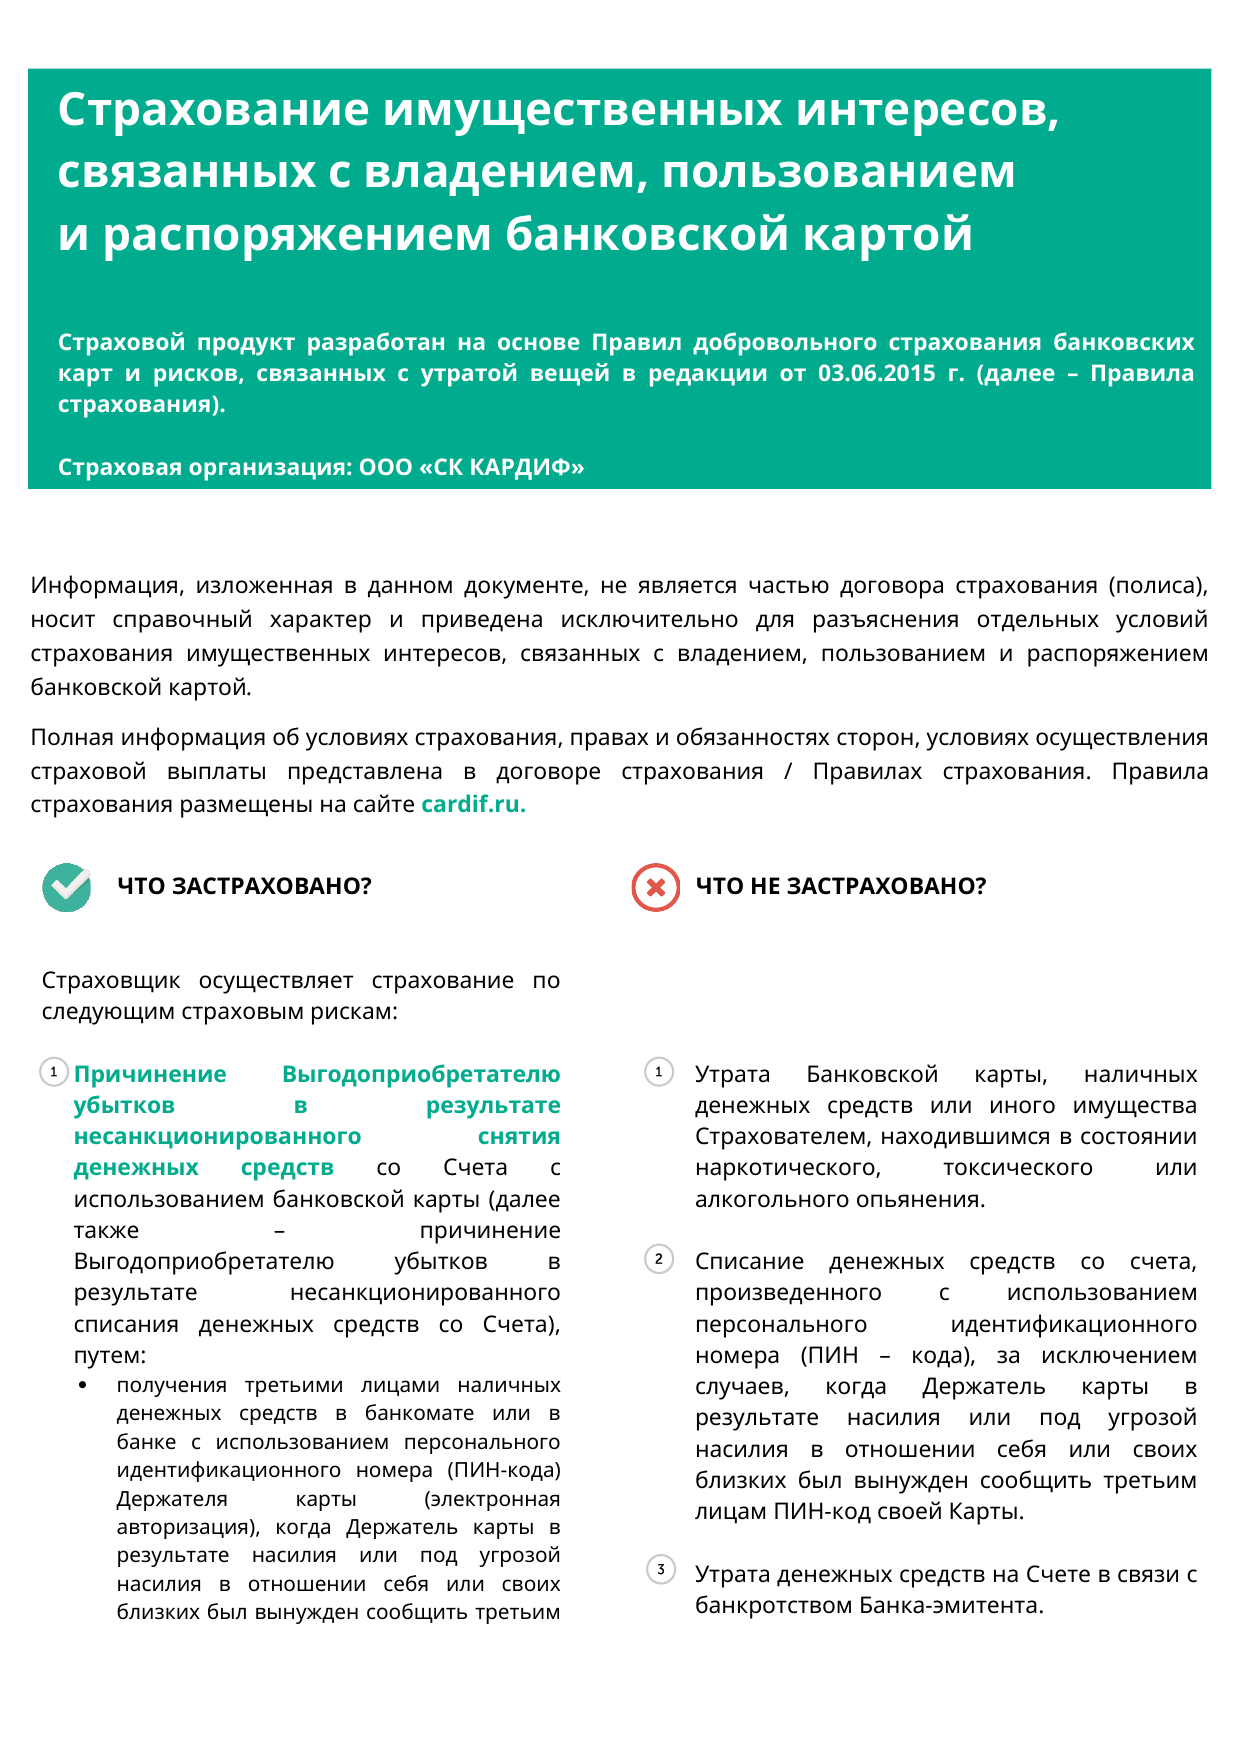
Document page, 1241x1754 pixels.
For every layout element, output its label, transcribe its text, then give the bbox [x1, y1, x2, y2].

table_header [591, 839, 1209, 1651]
text Информация, изложенная в данном документе, не является частью договора страхования (полиса), носит справочный характер и приведена исключительно для разъяснения отдельных условий страхования имущественных интересов, связанных с владением, пользованием и распоряжением банковской картой. [30, 569, 1210, 702]
picture [642, 1552, 678, 1586]
picture [42, 863, 91, 912]
text Полная информация об условиях страхования, правах и обязанностях сторон, условиях осуществления страховой выплаты представлена в договоре страхования / Правилах страхования. Правила страхования размещены на сайте cardif.ru. [30, 721, 1210, 819]
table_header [30, 839, 591, 1651]
picture [37, 1054, 71, 1089]
picture [642, 1054, 676, 1089]
picture [642, 1241, 676, 1276]
picture [631, 863, 680, 912]
